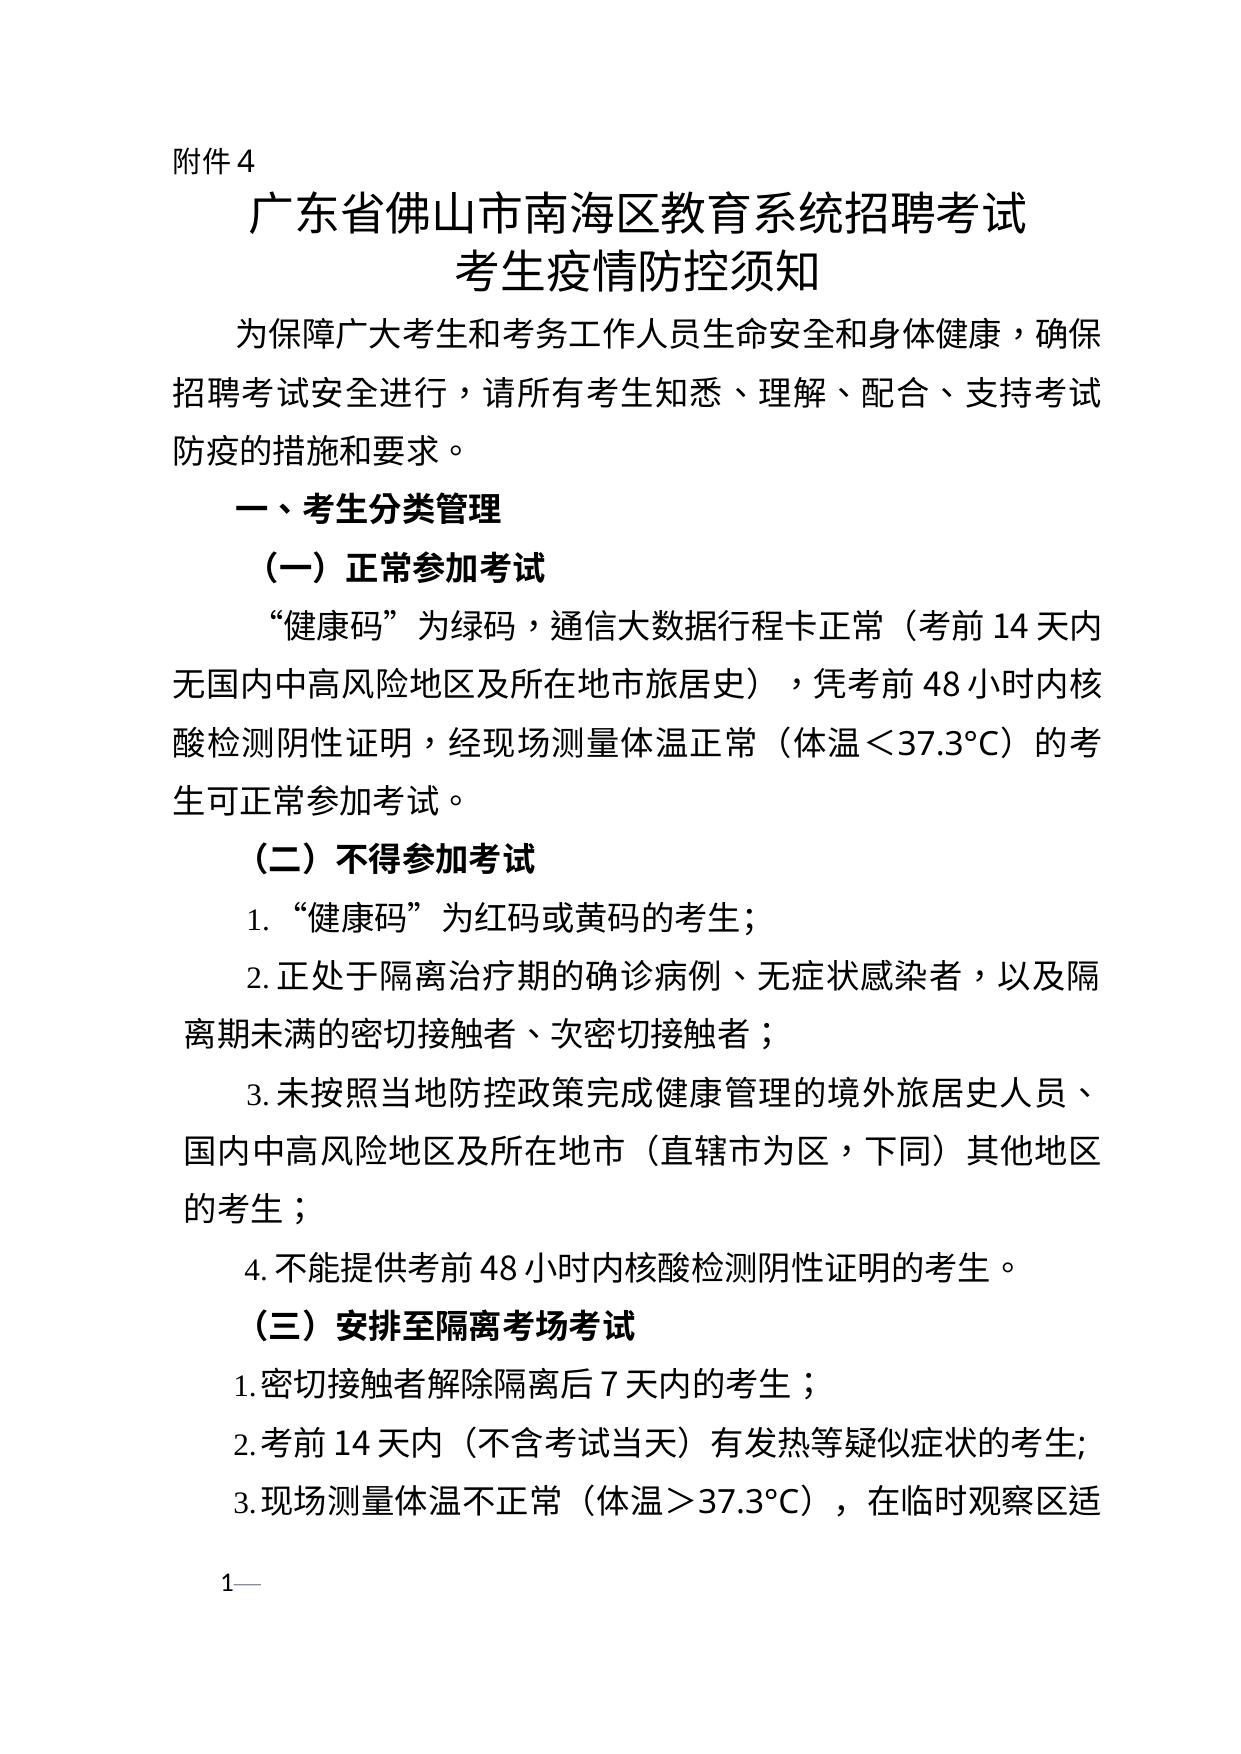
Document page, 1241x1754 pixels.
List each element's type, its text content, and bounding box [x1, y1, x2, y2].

text （三）安排至隔离考场考试 [173, 1292, 1102, 1350]
text （二）不得参加考试 [173, 825, 1102, 883]
subtitle 广东省佛山市南海区教育系统招聘考试 [173, 183, 1102, 242]
list “健康码”为红码或黄码的考生； [184, 883, 1102, 942]
text 为保障广大考生和考务工作人员生命安全和身体健康，确保招聘考试安全进行，请所有考生知悉、理解、配合、支持考试防疫的措施和要求。 [173, 300, 1102, 475]
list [173, 1467, 1102, 1525]
list 不能提供考前48小时内核酸检测阴性证明的考生。 [184, 1233, 1102, 1292]
list 密切接触者解除隔离后7天内的考生； [173, 1350, 1102, 1408]
list 未按照当地防控政策完成健康管理的境外旅居史人员、国内中高风险地区及所在地市（直辖市为区，下同）其他地区的考生； [184, 1058, 1102, 1233]
list 正处于隔离治疗期的确诊病例、无症状感染者，以及隔离期未满的密切接触者、次密切接触者； [184, 942, 1102, 1058]
text “健康码”为绿码，通信大数据行程卡正常（考前14天内无国内中高风险地区及所在地市旅居史），凭考前48小时内核酸检测阴性证明，经现场测量体温正常（体温＜37.3°C）的考生可正常参加考试。 [173, 592, 1102, 825]
text 附件4 [173, 128, 1102, 183]
text （一）正常参加考试 [173, 533, 1102, 592]
list 考前14天内（不含考试当天）有发热等疑似症状的考生; [173, 1408, 1102, 1467]
text 一、考生分类管理 [173, 475, 1102, 533]
subtitle 考生疫情防控须知 [173, 242, 1102, 300]
